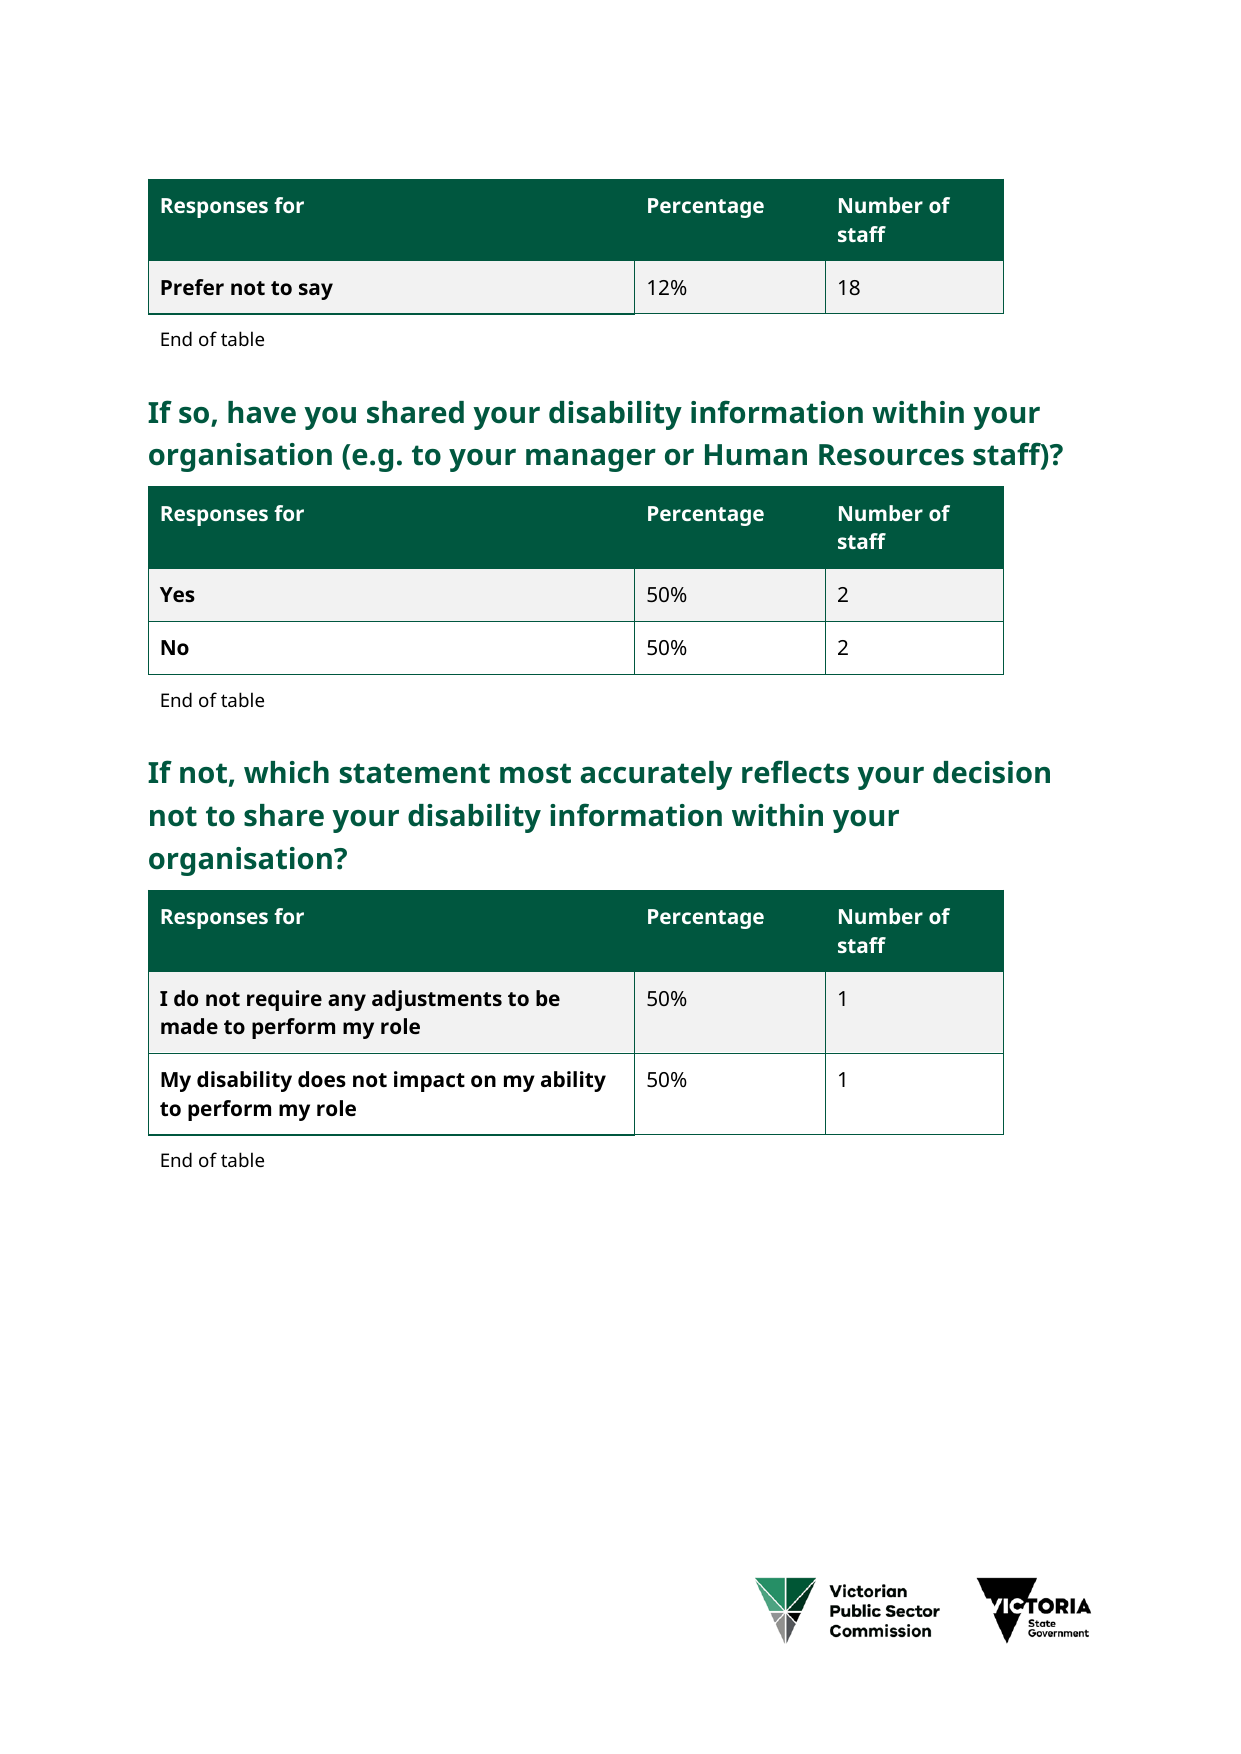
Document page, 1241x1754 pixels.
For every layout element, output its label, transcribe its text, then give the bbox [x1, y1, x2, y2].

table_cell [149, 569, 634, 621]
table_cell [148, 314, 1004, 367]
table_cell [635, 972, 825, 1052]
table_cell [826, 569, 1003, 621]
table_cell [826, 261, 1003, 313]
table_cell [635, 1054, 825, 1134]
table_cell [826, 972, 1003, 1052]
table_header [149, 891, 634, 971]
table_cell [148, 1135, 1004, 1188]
subtitle If not, which statement most accurately reflects your decision not to share your disability information within your organisation? [148, 752, 1092, 878]
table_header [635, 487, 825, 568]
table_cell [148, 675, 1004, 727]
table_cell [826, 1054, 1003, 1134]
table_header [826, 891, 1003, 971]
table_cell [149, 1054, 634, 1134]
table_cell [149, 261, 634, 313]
subtitle If so, have you shared your disability information within your organisation (e.g. to your manager or Human Resources staff)? [148, 392, 1092, 474]
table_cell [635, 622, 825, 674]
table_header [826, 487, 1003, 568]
picture [754, 1577, 1093, 1645]
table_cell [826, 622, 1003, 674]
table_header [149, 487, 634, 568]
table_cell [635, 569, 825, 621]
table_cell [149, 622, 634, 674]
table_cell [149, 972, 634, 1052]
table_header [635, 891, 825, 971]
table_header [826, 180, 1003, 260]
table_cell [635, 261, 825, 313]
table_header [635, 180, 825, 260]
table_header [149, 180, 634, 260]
